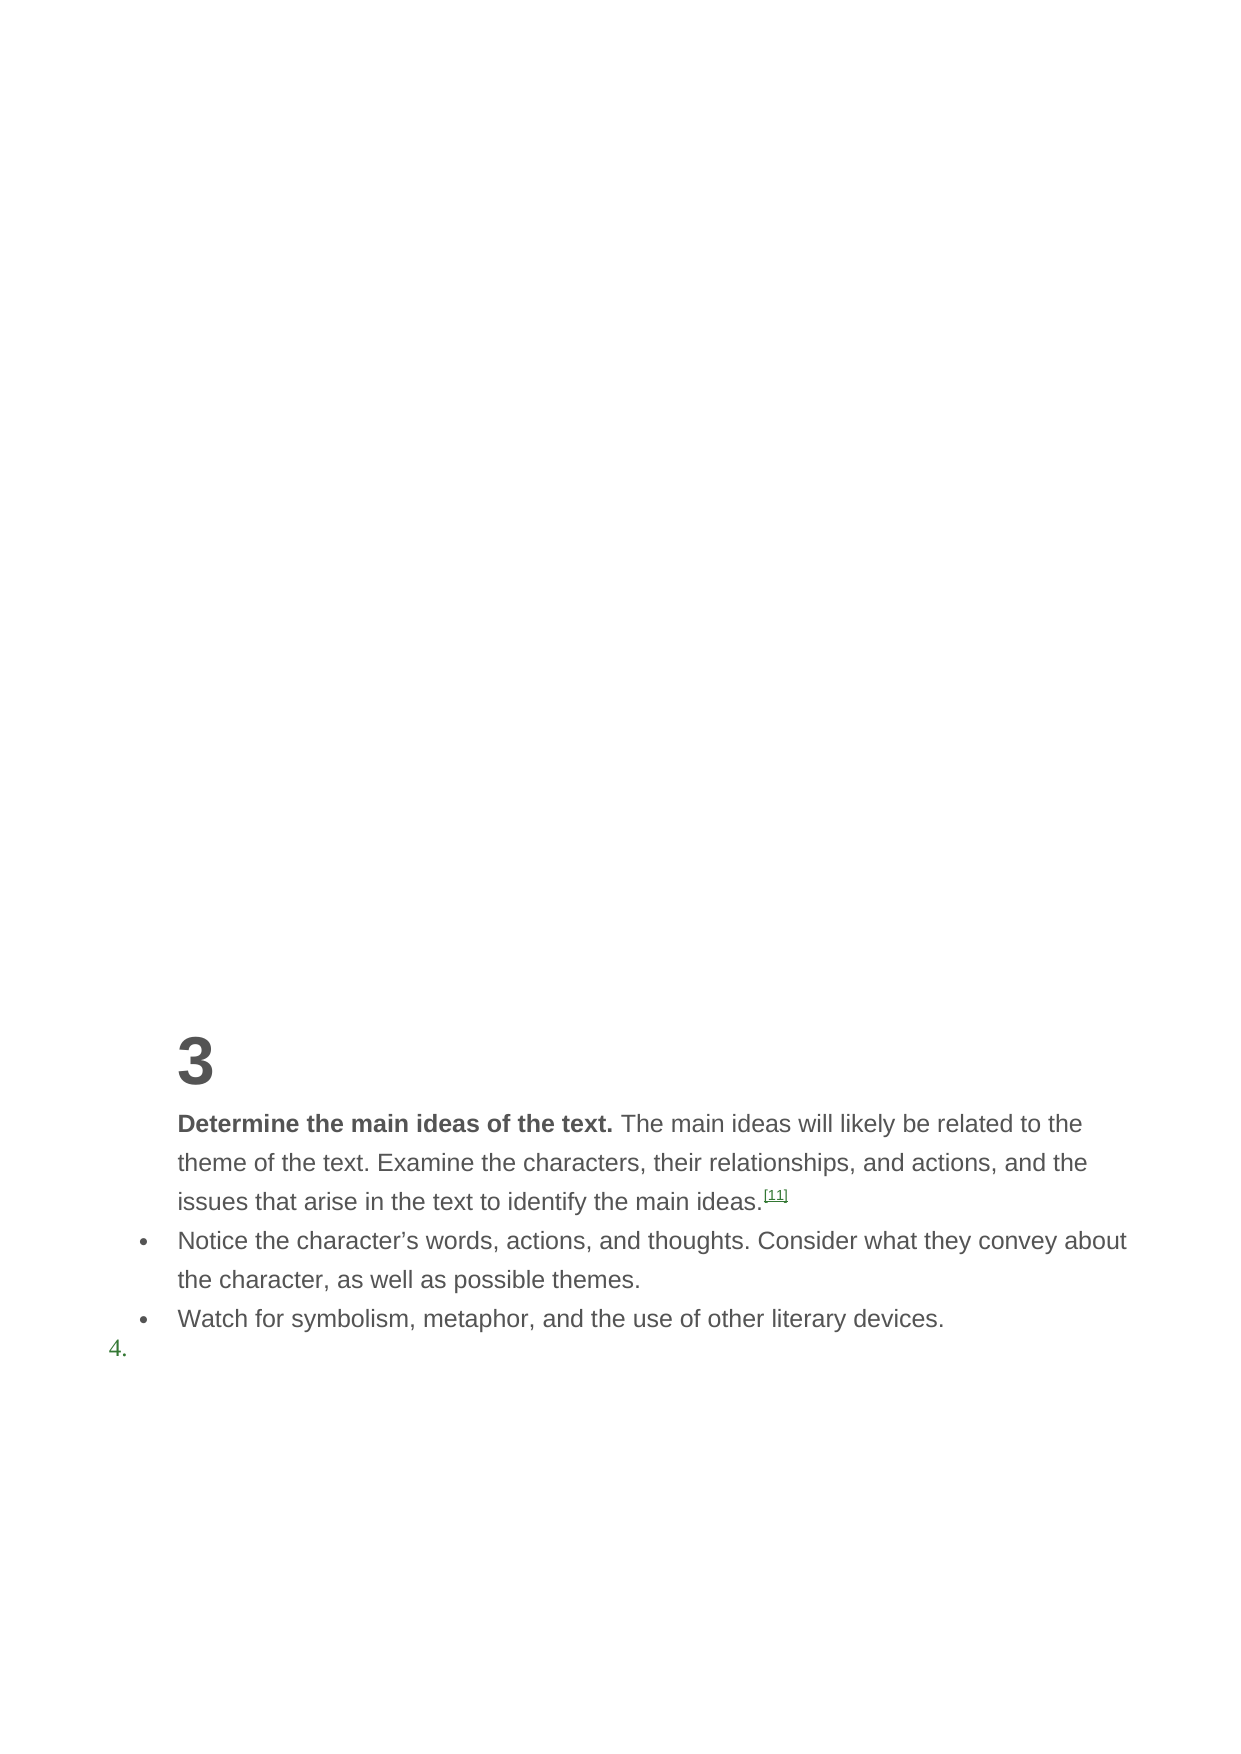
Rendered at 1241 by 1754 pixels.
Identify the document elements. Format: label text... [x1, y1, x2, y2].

text Determine the main ideas of the text. The main ideas will likely be related to the theme of the text. Examine the characters, their relationships, and actions, and the issues that arise in the text to identify the main ideas.[11] [177, 1098, 1152, 1216]
text 3 [177, 1021, 1152, 1098]
list Notice the character’s words, actions, and thoughts. Consider what they convey about the character, as well as possible themes. [140, 1216, 1152, 1294]
list Watch for symbolism, metaphor, and the use of other literary devices. [140, 1294, 1152, 1333]
